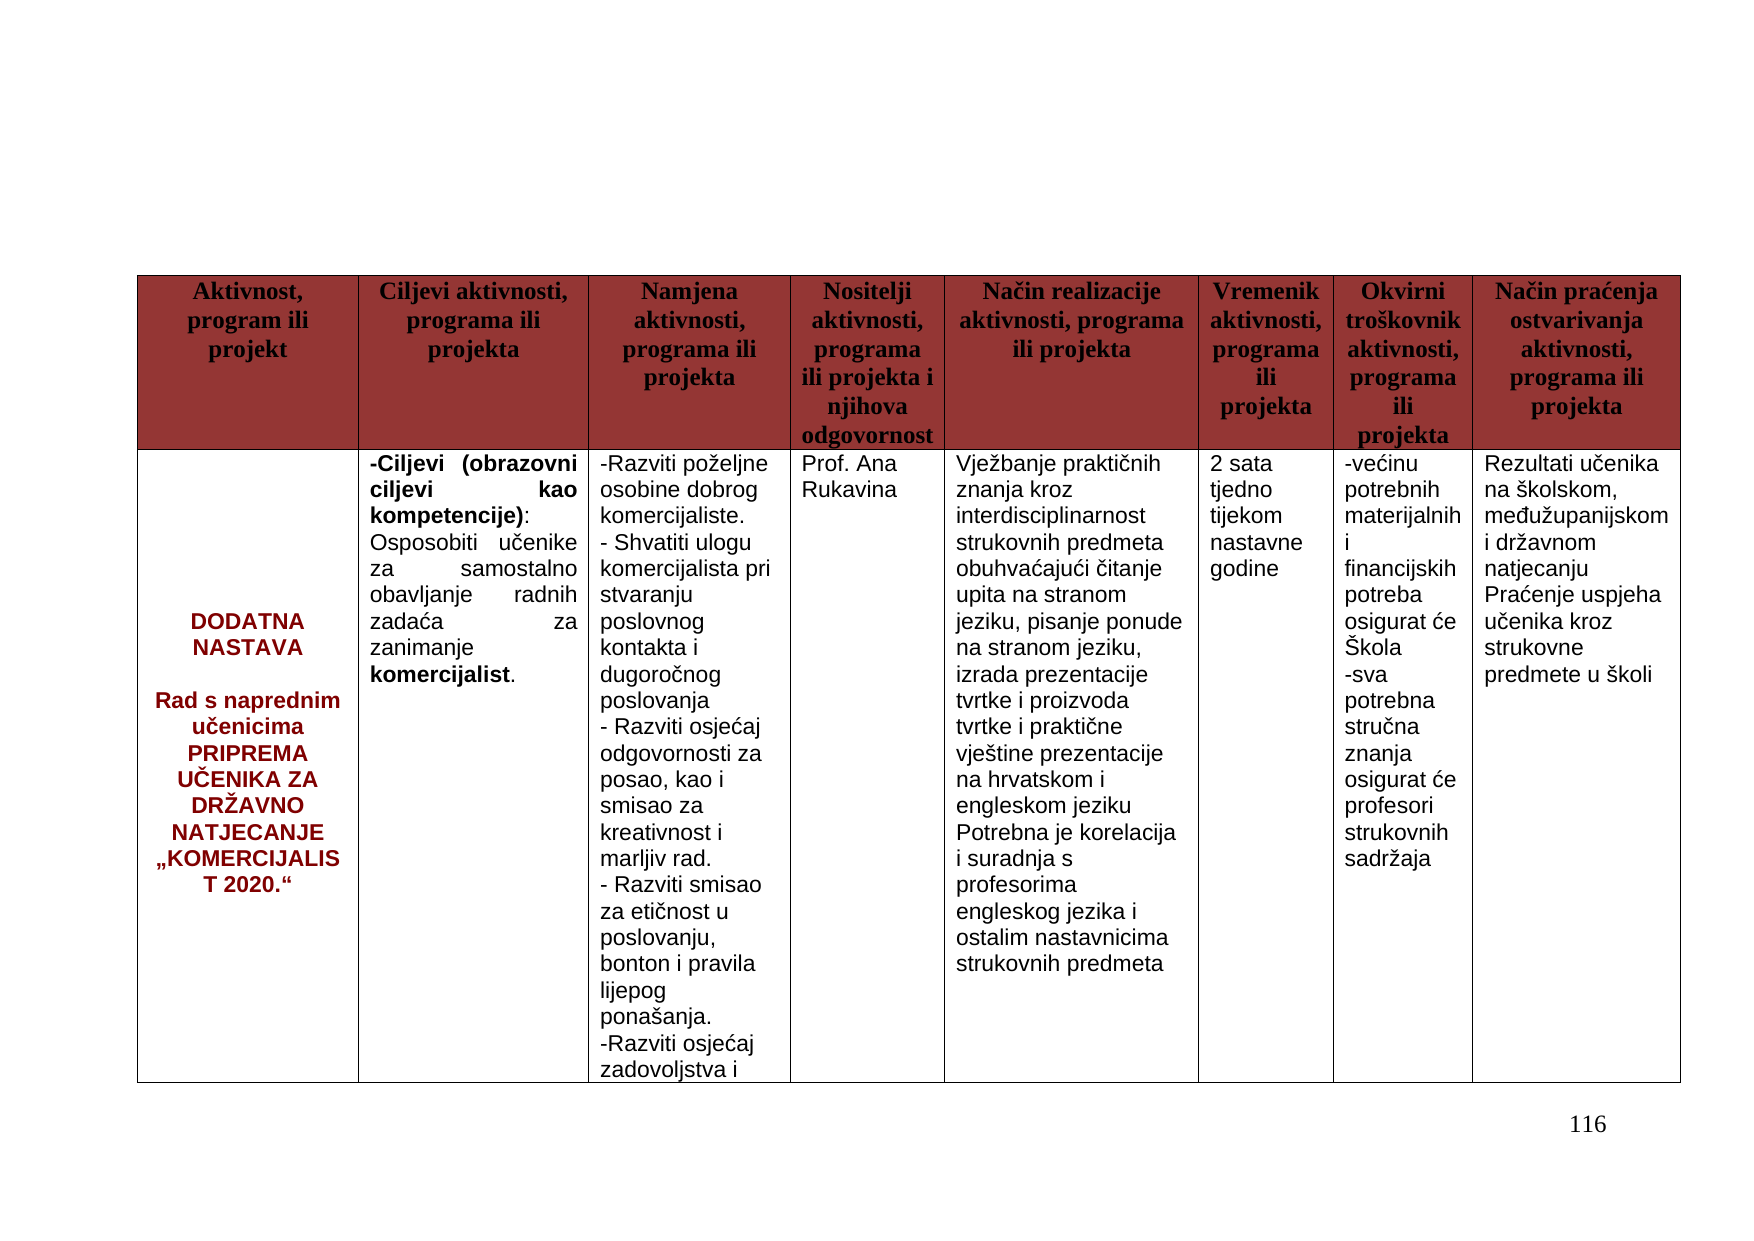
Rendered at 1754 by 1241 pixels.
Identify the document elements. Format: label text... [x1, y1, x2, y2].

table_header Način praćenja ostvarivanja aktivnosti, programa ili projekta [1473, 276, 1680, 449]
table_header Namjena aktivnosti, programa ili projekta [589, 276, 790, 449]
table_header Aktivnost, program ili projekt [138, 276, 358, 449]
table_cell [589, 450, 790, 1082]
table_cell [1199, 450, 1333, 1082]
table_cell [359, 450, 588, 1082]
table_header Način realizacije aktivnosti, programa ili projekta [945, 276, 1198, 449]
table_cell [1473, 450, 1680, 1082]
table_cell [945, 450, 1198, 1082]
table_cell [1334, 450, 1472, 1082]
table_header Okvirni troškovnik aktivnosti, programa ili projekta [1334, 276, 1472, 449]
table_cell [138, 450, 358, 1082]
table_header Nositelji aktivnosti, programa ili projekta i njihova odgovornost [791, 276, 944, 449]
table_header Vremenik aktivnosti, programa ili projekta [1199, 276, 1333, 449]
table_cell Prof. Ana Rukavina [791, 450, 944, 1082]
table_header Ciljevi aktivnosti, programa ili projekta [359, 276, 588, 449]
